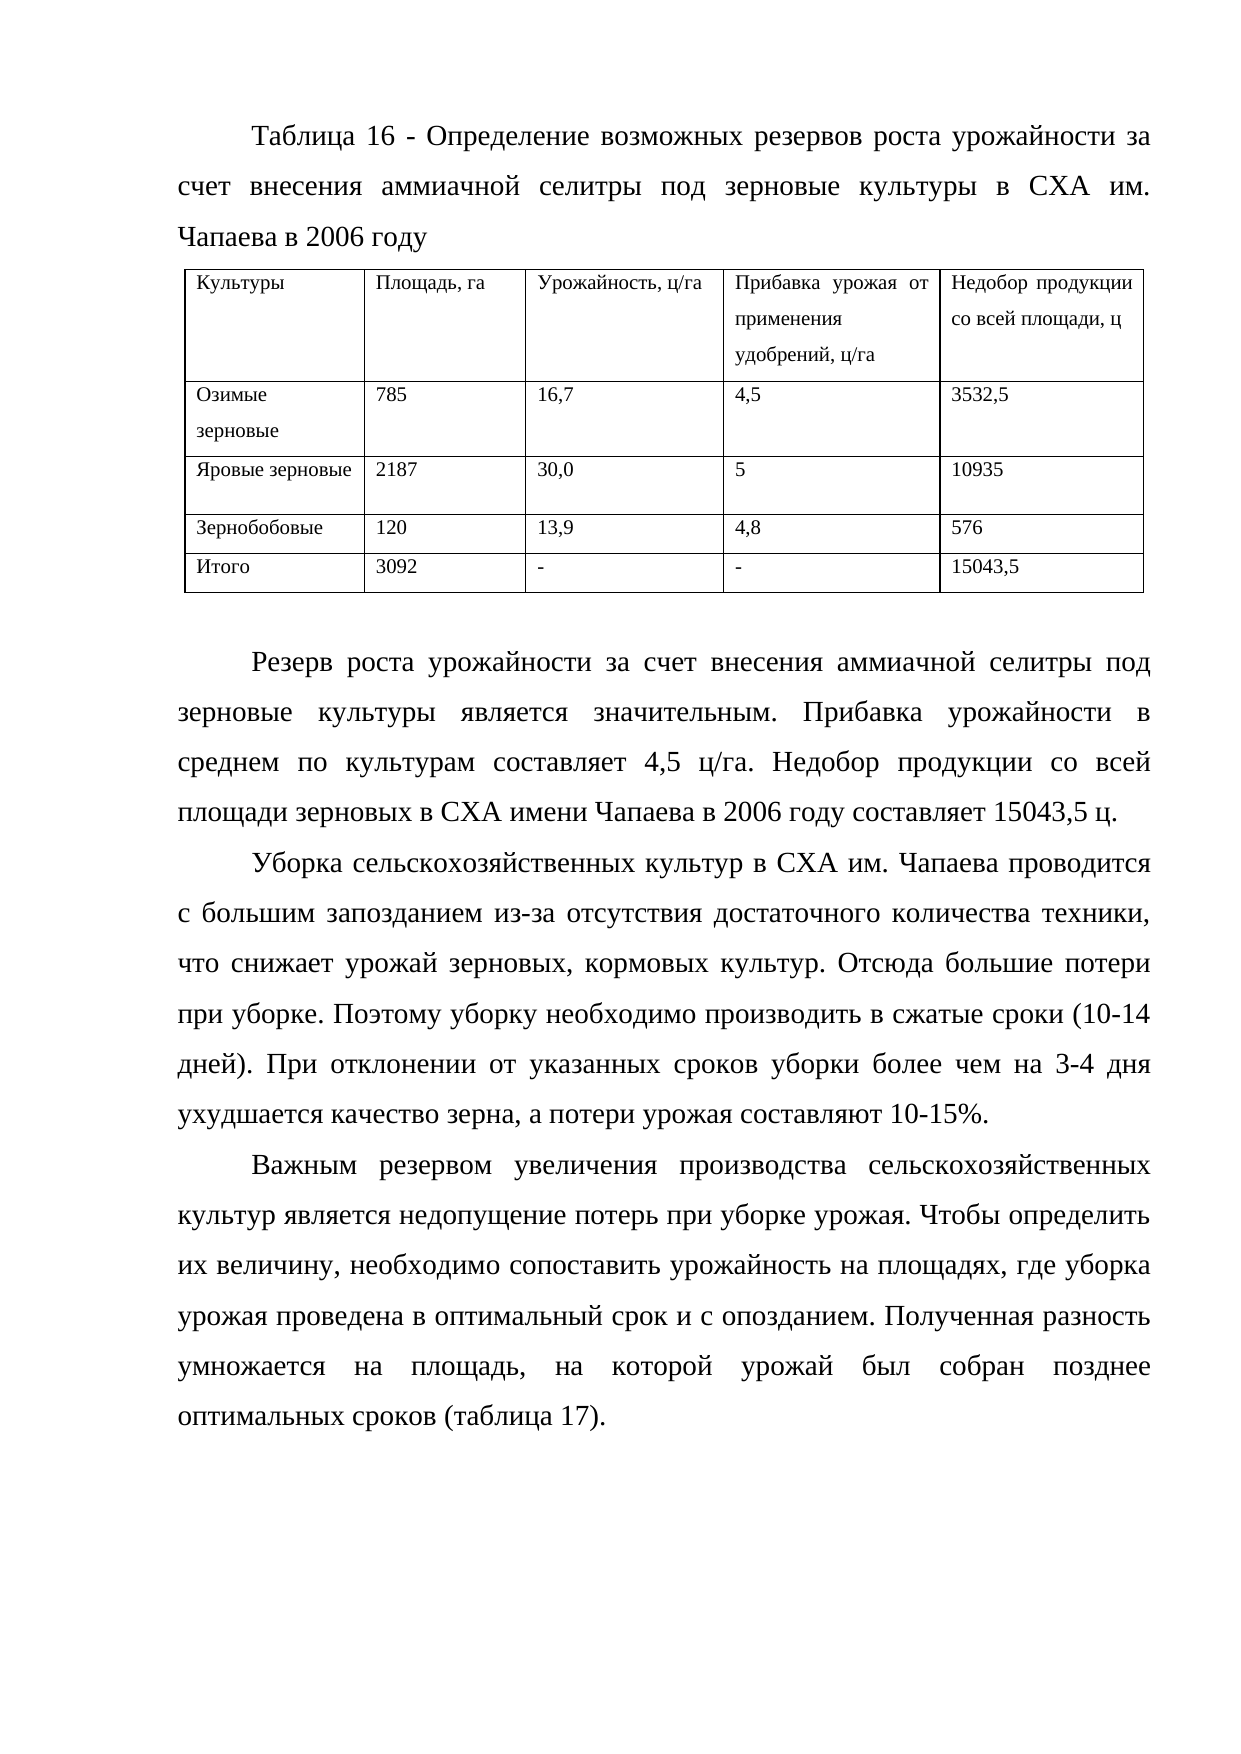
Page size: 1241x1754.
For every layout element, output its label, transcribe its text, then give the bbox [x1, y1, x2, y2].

table_header Урожайность, ц/га [526, 270, 723, 381]
table_cell Зернобобовые [186, 515, 364, 553]
table_cell Итого [186, 554, 364, 592]
table_cell 3092 [365, 554, 525, 592]
table_cell 10935 [941, 457, 1143, 513]
table_cell 13,9 [526, 515, 723, 553]
text Таблица 16 - Определение возможных резервов роста урожайности за счет внесения аммиачной селитры под зерновые культуры в СХА им. Чапаева в 2006 году [177, 118, 1152, 252]
table_header Прибавка урожая от применения удобрений, ц/га [724, 270, 939, 381]
table_cell Озимые зерновые [186, 382, 364, 456]
table_cell Яровые зерновые [186, 457, 364, 513]
table_cell 785 [365, 382, 525, 456]
table_cell 2187 [365, 457, 525, 513]
table_header Площадь, га [365, 270, 525, 381]
table_cell 4,8 [724, 515, 939, 553]
table_cell 15043,5 [941, 554, 1143, 592]
table_cell 4,5 [724, 382, 939, 456]
table_header Культуры [186, 270, 364, 381]
text Уборка сельскохозяйственных культур в СХА им. Чапаева проводится с большим запозданием из-за отсутствия достаточного количества техники, что снижает урожай зерновых, кормовых культур. Отсюда большие потери при уборке. Поэтому уборку необходимо производить в сжатые сроки (10-14 дней). При отклонении от указанных сроков уборки более чем на 3-4 дня ухудшается качество зерна, а потери урожая составляют 10-15%. [177, 845, 1152, 1130]
table_cell 16,7 [526, 382, 723, 456]
table_cell - [526, 554, 723, 592]
table_cell 576 [941, 515, 1143, 553]
table_cell 5 [724, 457, 939, 513]
text Резерв роста урожайности за счет внесения аммиачной селитры под зерновые культуры является значительным. Прибавка урожайности в среднем по культурам составляет 4,5 ц/га. Недобор продукции со всей площади зерновых в СХА имени Чапаева в 2006 году составляет 15043,5 ц. [177, 644, 1152, 828]
table_cell - [724, 554, 939, 592]
table_header Недобор продукции со всей площади, ц [941, 270, 1143, 381]
table_cell 120 [365, 515, 525, 553]
table_cell 30,0 [526, 457, 723, 513]
text Важным резервом увеличения производства сельскохозяйственных культур является недопущение потерь при уборке урожая. Чтобы определить их величину, необходимо сопоставить урожайность на площадях, где уборка урожая проведена в оптимальный срок и с опозданием. Полученная разность умножается на площадь, на которой урожай был собран позднее оптимальных сроков (таблица 17). [177, 1147, 1152, 1432]
table_cell 3532,5 [941, 382, 1143, 456]
